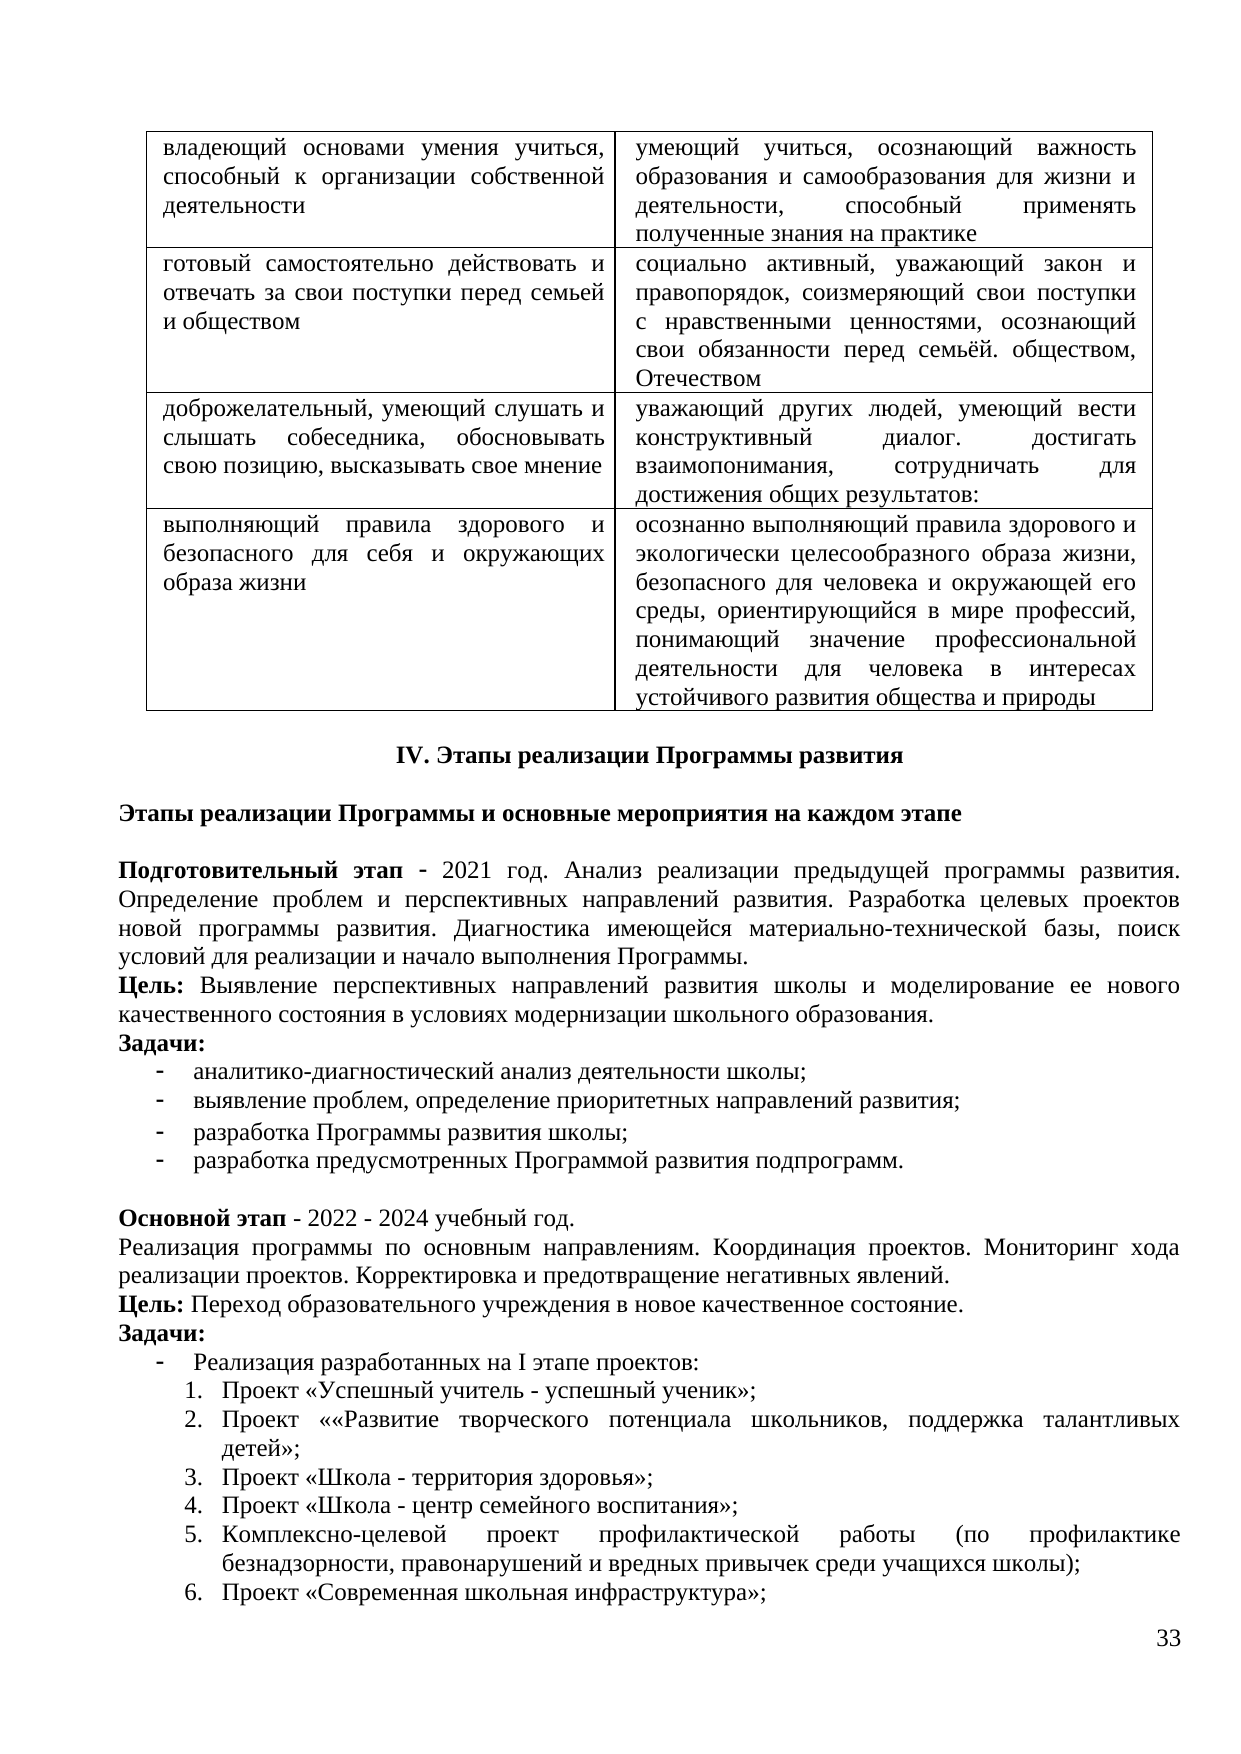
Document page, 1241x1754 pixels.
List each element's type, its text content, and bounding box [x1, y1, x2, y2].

list Проект ««Развитие творческого потенциала школьников, поддержка талантливых детей»; [184, 1404, 1181, 1462]
table_cell выполняющий правила здорового и безопасного для себя и окружающих образа жизни [147, 509, 614, 710]
text Основной этап - 2022 - 2024 учебный год. [118, 1203, 1181, 1232]
list Проект «Школа - центр семейного воспитания»; [184, 1491, 1181, 1519]
text IV. Этапы реализации Программы развития [118, 740, 1181, 769]
text Задачи: [118, 1028, 1181, 1056]
table_cell доброжелательный, умеющий слушать и слышать собеседника, обосновывать свою позицию, высказывать свое мнение [147, 393, 614, 508]
text Подготовительный этап 2021 год. Анализ реализации предыдущей программы развития. Определение проблем и перспективных направлений развития. Разработка целевых проектов новой программы развития. Диагностика имеющейся материально-технической базы, поиск условий для реализации и начало выполнения Программы. [118, 855, 1181, 970]
text Реализация программы по основным направлениям. Координация проектов. Мониторинг хода реализации проектов. Корректировка и предотвращение негативных явлений. [118, 1232, 1181, 1289]
text Цель: Переход образовательного учреждения в новое качественное состояние. [118, 1289, 1181, 1318]
list Проект «Современная школьная инфраструктура»; [184, 1577, 1181, 1606]
table_cell осознанно выполняющий правила здорового и экологически целесообразного образа жизни, безопасного для человека и окружающей его среды, ориентирующийся в мире профессий, понимающий значение профессиональной деятельности для человека в интересах устойчивого развития общества и природы [616, 509, 1152, 710]
list Проект «Школа - территория здоровья»; [184, 1462, 1181, 1491]
list разработка предусмотренных Программой развития подпрограмм. [156, 1146, 1181, 1174]
table_cell владеющий основами умения учиться, способный к организации собственной деятельности [147, 132, 614, 247]
text Цель: Выявление перспективных направлений развития школы и моделирование ее нового качественного состояния в условиях модернизации школьного образования. [118, 970, 1181, 1028]
table_cell уважающий других людей, умеющий вести конструктивный диалог. достигать взаимопонимания, сотрудничать для достижения общих результатов: [616, 393, 1152, 508]
list разработка Программы развития школы; [156, 1117, 1181, 1146]
list выявление проблем, определение приоритетных направлений развития; [156, 1085, 1181, 1114]
list Реализация разработанных на I этапе проектов: [156, 1347, 1181, 1376]
text Задачи: [118, 1318, 1181, 1347]
list Проект «Успешный учитель - успешный ученик»; [184, 1376, 1181, 1404]
list аналитико-диагностический анализ деятельности школы; [156, 1056, 1181, 1085]
text Этапы реализации Программы и основные мероприятия на каждом этапе [118, 798, 1181, 826]
table_cell готовый самостоятельно действовать и отвечать за свои поступки перед семьей и обществом [147, 248, 614, 392]
table_cell социально активный, уважающий закон и правопорядок, соизмеряющий свои поступки с нравственными ценностями, осознающий свои обязанности перед семьёй. обществом, Отечеством [616, 248, 1152, 392]
table_cell умеющий учиться, осознающий важность образования и самообразования для жизни и деятельности, способный применять полученные знания на практике [616, 132, 1152, 247]
list Комплексно-целевой проект профилактической работы (по профилактике безнадзорности, правонарушений и вредных привычек среди учащихся школы); [184, 1519, 1181, 1577]
